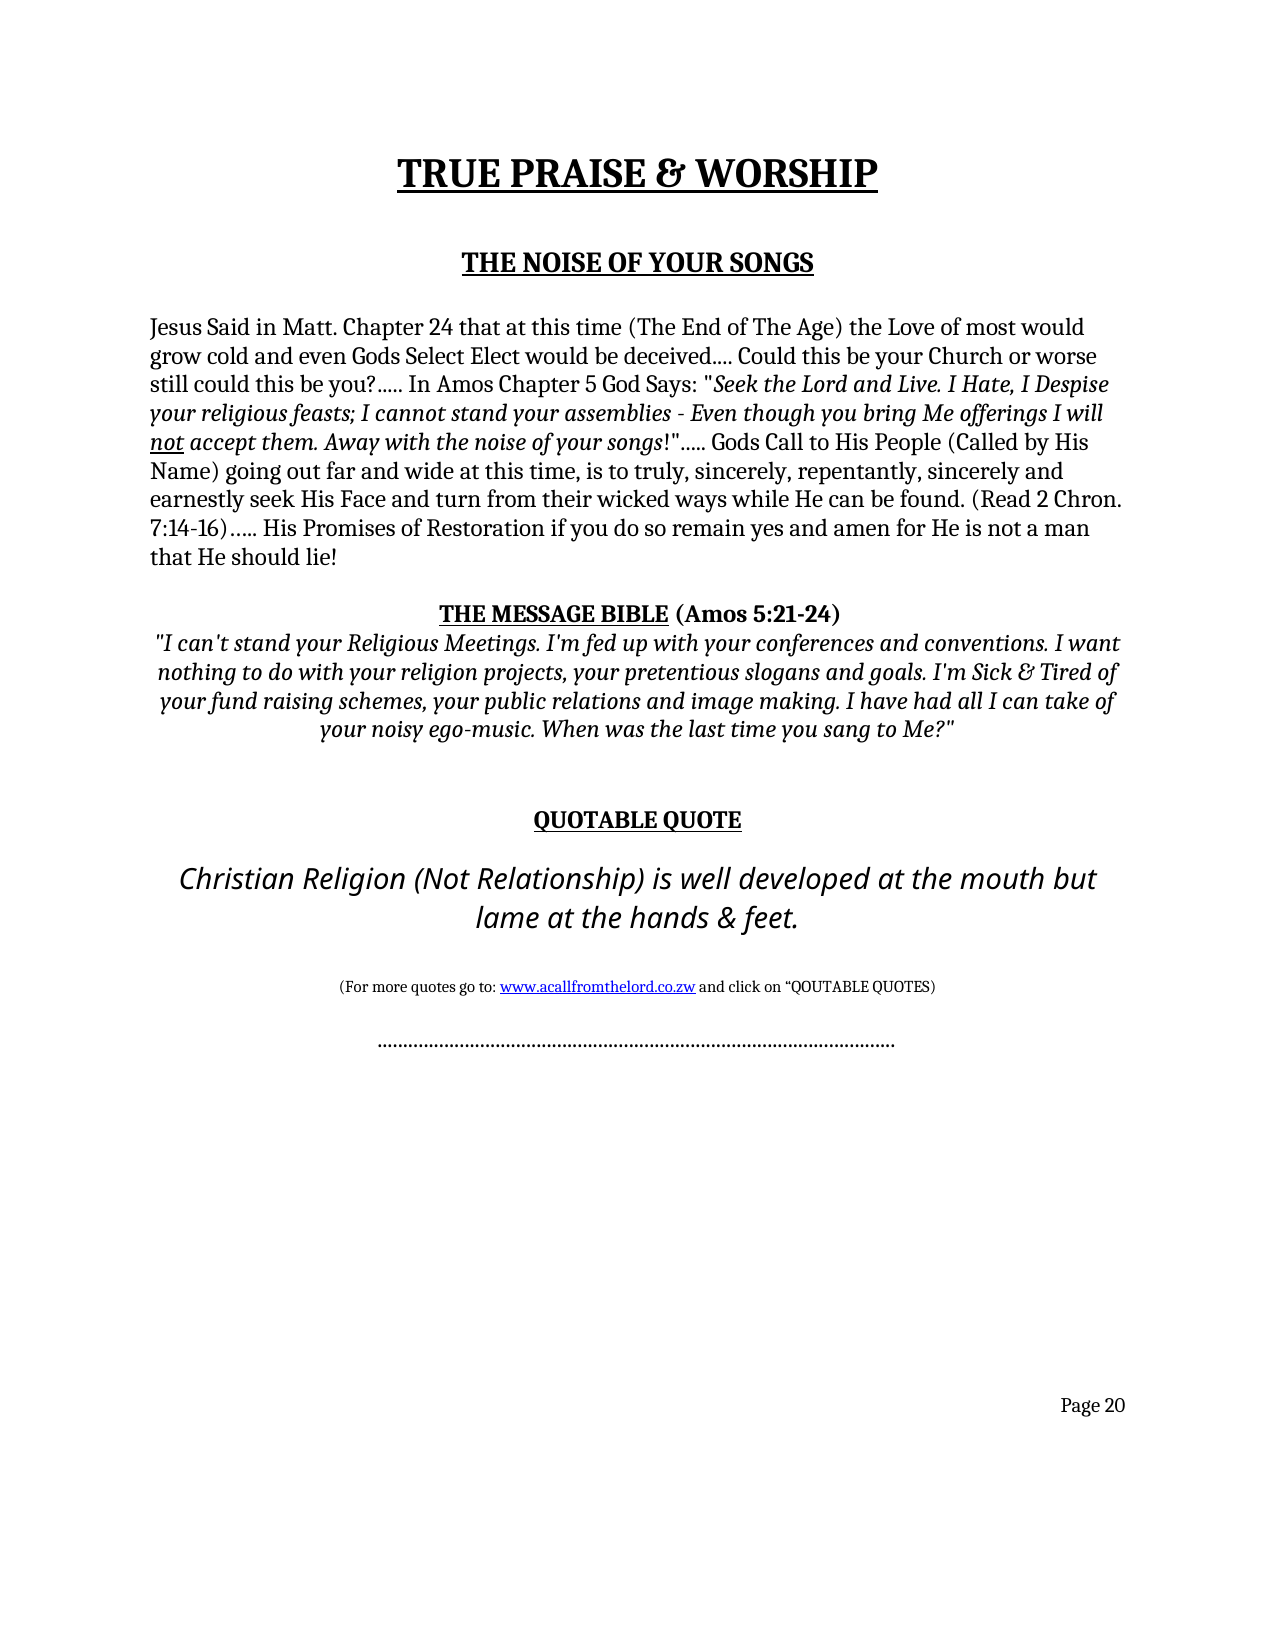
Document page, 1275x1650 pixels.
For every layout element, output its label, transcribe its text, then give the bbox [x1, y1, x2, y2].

text TRUE PRAISE & WORSHIP [150, 150, 1125, 198]
text (For more quotes go to: www.acallfromthelord.co.zw and click on “QOUTABLE QUOTES) [150, 977, 1125, 996]
text ..................................................................................................... [150, 1025, 1125, 1054]
text Christian Religion (Not Relationship) is well developed at the mouth but lame at the hands & feet. [150, 858, 1125, 937]
text THE MESSAGE BIBLE (Amos 5:21-24) [150, 600, 1125, 629]
text Page 20 [150, 1394, 1125, 1418]
text "I can't stand your Religious Meetings. I'm fed up with your conferences and conventions. I want nothing to do with your religion projects, your pretentious slogans and goals. I'm Sick & Tired of your fund raising schemes, your public relations and image making. I have had all I can take of your noisy ego-music. When was the last time you sang to Me?" [150, 629, 1125, 744]
text Jesus Said in Matt. Chapter 24 that at this time (The End of The Age) the Love of most would grow cold and even Gods Select Elect would be deceived.... Could this be your Church or worse still could this be you?..... In Amos Chapter 5 God Says: "Seek the Lord and Live. I Hate, I Despise your religious feasts; I cannot stand your assemblies - Even though you bring Me offerings I will not accept them. Away with the noise of your songs!"..... Gods Call to His People (Called by His Name) going out far and wide at this time, is to truly, sincerely, repentantly, sincerely and earnestly seek His Face and turn from their wicked ways while He can be found. (Read 2 Chron. 7:14-16)….. His Promises of Restoration if you do so remain yes and amen for He is not a man that He should lie! [150, 313, 1125, 572]
text THE NOISE OF YOUR SONGS [150, 246, 1125, 279]
text QUOTABLE QUOTE [150, 806, 1125, 835]
